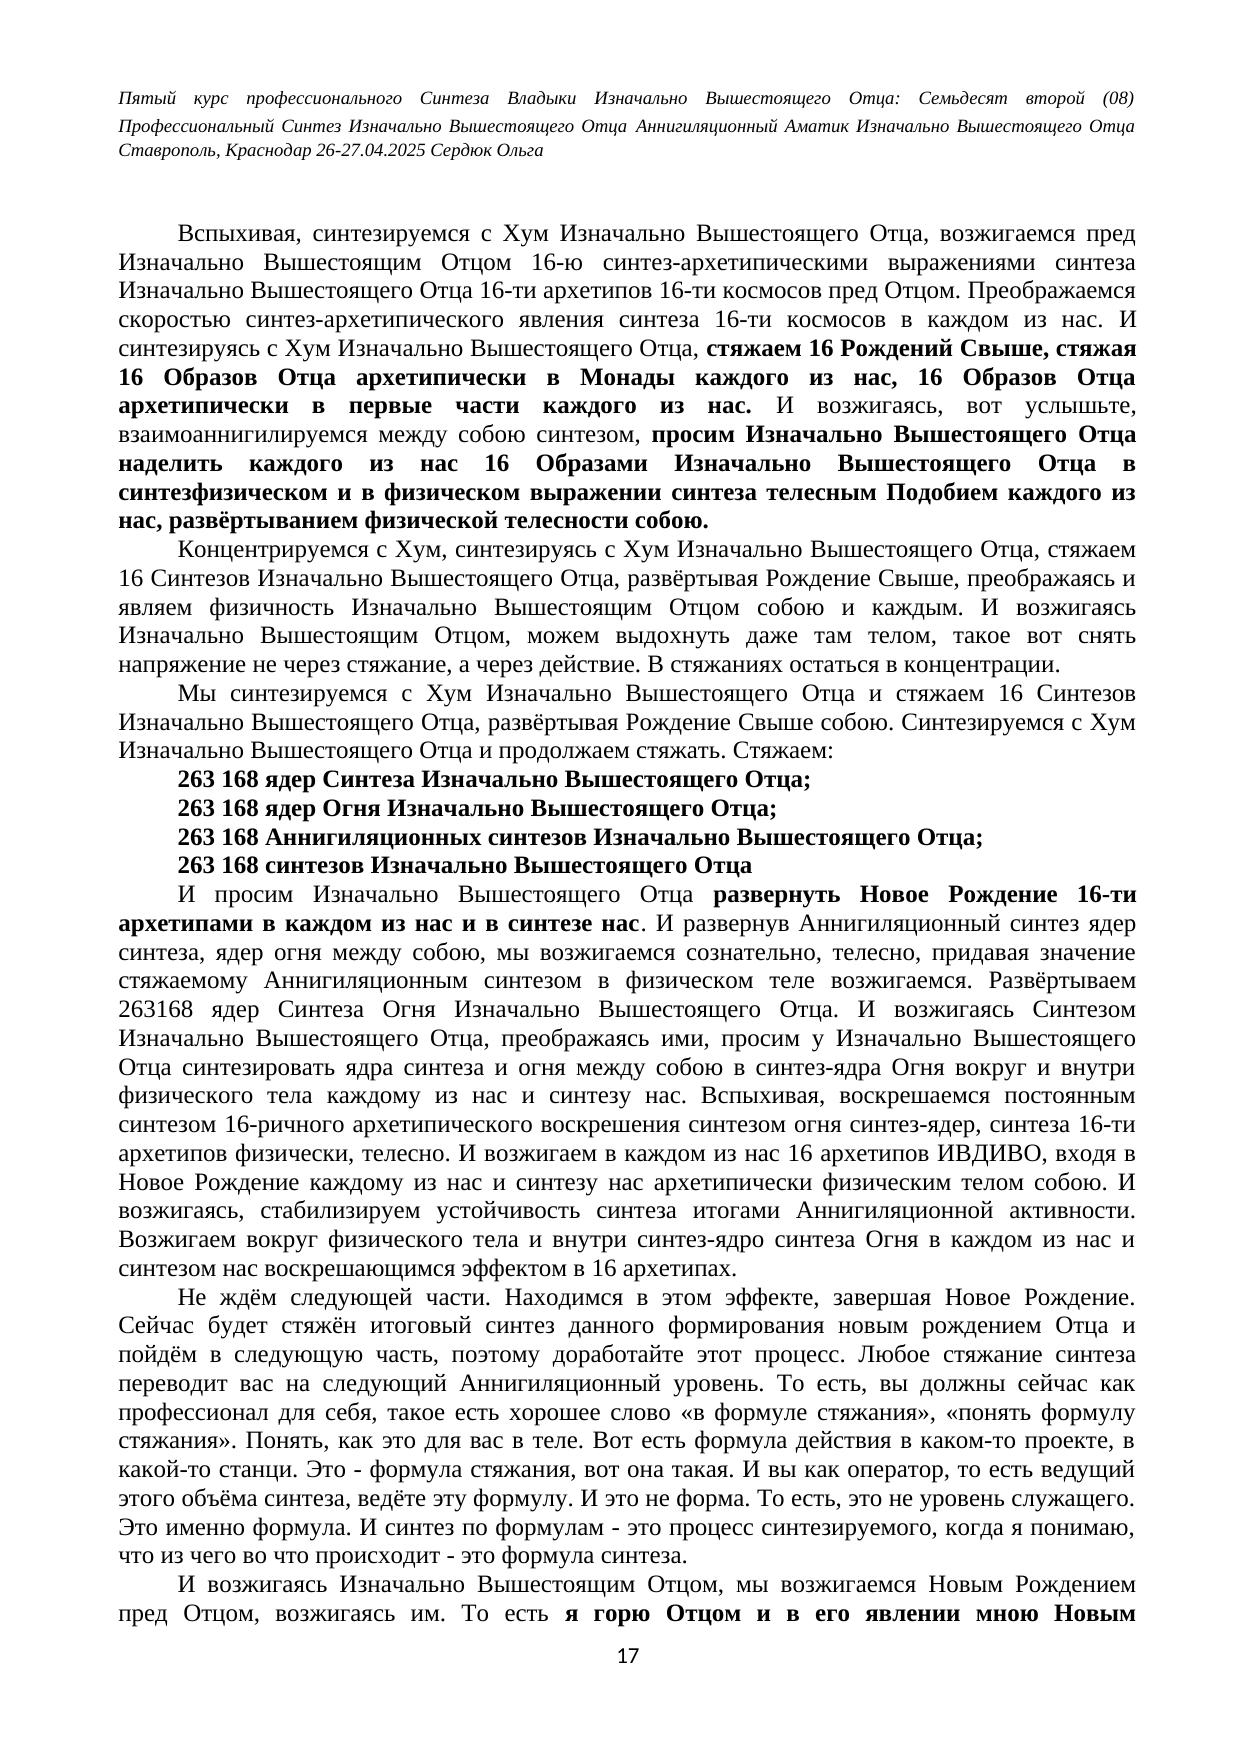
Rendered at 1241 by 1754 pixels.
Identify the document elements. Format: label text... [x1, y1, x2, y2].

text И просим Изначально Вышестоящего Отца развернуть Новое Рождение 16-ти архетипами в каждом из нас и в синтезе нас. И развернув Аннигиляционный синтез ядер синтеза, ядер огня между собою, мы возжигаемся сознательно, телесно, придавая значение стяжаемому Аннигиляционным синтезом в физическом теле возжигаемся. Развёртываем 263168 ядер Синтеза Огня Изначально Вышестоящего Отца. И возжигаясь Синтезом Изначально Вышестоящего Отца, преображаясь ими, просим у Изначально Вышестоящего Отца синтезировать ядра синтеза и огня между собою в синтез-ядра Огня вокруг и внутри физического тела каждому из нас и синтезу нас. Вспыхивая, воскрешаемся постоянным синтезом 16-ричного архетипического воскрешения синтезом огня синтез-ядер, синтеза 16-ти архетипов физически, телесно. И возжигаем в каждом из нас 16 архетипов ИВДИВО, входя в Новое Рождение каждому из нас и синтезу нас архетипически физическим телом собою. И возжигаясь, стабилизируем устойчивость синтеза итогами Аннигиляционной активности. Возжигаем вокруг физического тела и внутри синтез-ядро синтеза Огня в каждом из нас и синтезом нас воскрешающимся эффектом в 16 архетипах. [118, 879, 1137, 1282]
text 263 168 ядер Огня Изначально Вышестоящего Отца; [118, 793, 1137, 822]
text Не ждём следующей части. Находимся в этом эффекте, завершая Новое Рождение. Сейчас будет стяжён итоговый синтез данного формирования новым рождением Отца и пойдём в следующую часть, поэтому доработайте этот процесс. Любое стяжание синтеза переводит вас на следующий Аннигиляционный уровень. То есть, вы должны сейчас как профессионал для себя, такое есть хорошее слово «в формуле стяжания», «понять формулу стяжания». Понять, как это для вас в теле. Вот есть формула действия в каком-то проекте, в какой-то станци. Это - формула стяжания, вот она такая. И вы как оператор, то есть ведущий этого объёма синтеза, ведёте эту формулу. И это не форма. То есть, это не уровень служащего. Это именно формула. И синтез по формулам - это процесс синтезируемого, когда я понимаю, что из чего во что происходит - это формула синтеза. [118, 1282, 1137, 1569]
text Вспыхивая, синтезируемся с Хум Изначально Вышестоящего Отца, возжигаемся пред Изначально Вышестоящим Отцом 16-ю синтез-архетипическими выражениями синтеза Изначально Вышестоящего Отца 16-ти архетипов 16-ти космосов пред Отцом. Преображаемся скоростью синтез-архетипического явления синтеза 16-ти космосов в каждом из нас. И синтезируясь с Хум Изначально Вышестоящего Отца, стяжаем 16 Рождений Свыше, стяжая 16 Образов Отца архетипически в Монады каждого из нас, 16 Образов Отца архетипически в первые части каждого из нас. И возжигаясь, вот услышьте, взаимоаннигилируемся между собою синтезом, просим Изначально Вышестоящего Отца наделить каждого из нас 16 Образами Изначально Вышестоящего Отца в синтезфизическом и в физическом выражении синтеза телесным Подобием каждого из нас, развёртыванием физической телесности собою. [118, 218, 1137, 534]
text Мы синтезируемся с Хум Изначально Вышестоящего Отца и стяжаем 16 Синтезов Изначально Вышестоящего Отца, развёртывая Рождение Свыше собою. Синтезируемся с Хум Изначально Вышестоящего Отца и продолжаем стяжать. Стяжаем: [118, 678, 1137, 764]
text 263 168 синтезов Изначально Вышестоящего Отца [118, 850, 1137, 879]
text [118, 1569, 1137, 1627]
text 263 168 ядер Синтеза Изначально Вышестоящего Отца; [118, 764, 1137, 793]
text 263 168 Аннигиляционных синтезов Изначально Вышестоящего Отца; [118, 822, 1137, 850]
text Концентрируемся с Хум, синтезируясь с Хум Изначально Вышестоящего Отца, стяжаем 16 Синтезов Изначально Вышестоящего Отца, развёртывая Рождение Свыше, преображаясь и являем физичность Изначально Вышестоящим Отцом собою и каждым. И возжигаясь Изначально Вышестоящим Отцом, можем выдохнуть даже там телом, такое вот снять напряжение не через стяжание, а через действие. В стяжаниях остаться в концентрации. [118, 534, 1137, 678]
